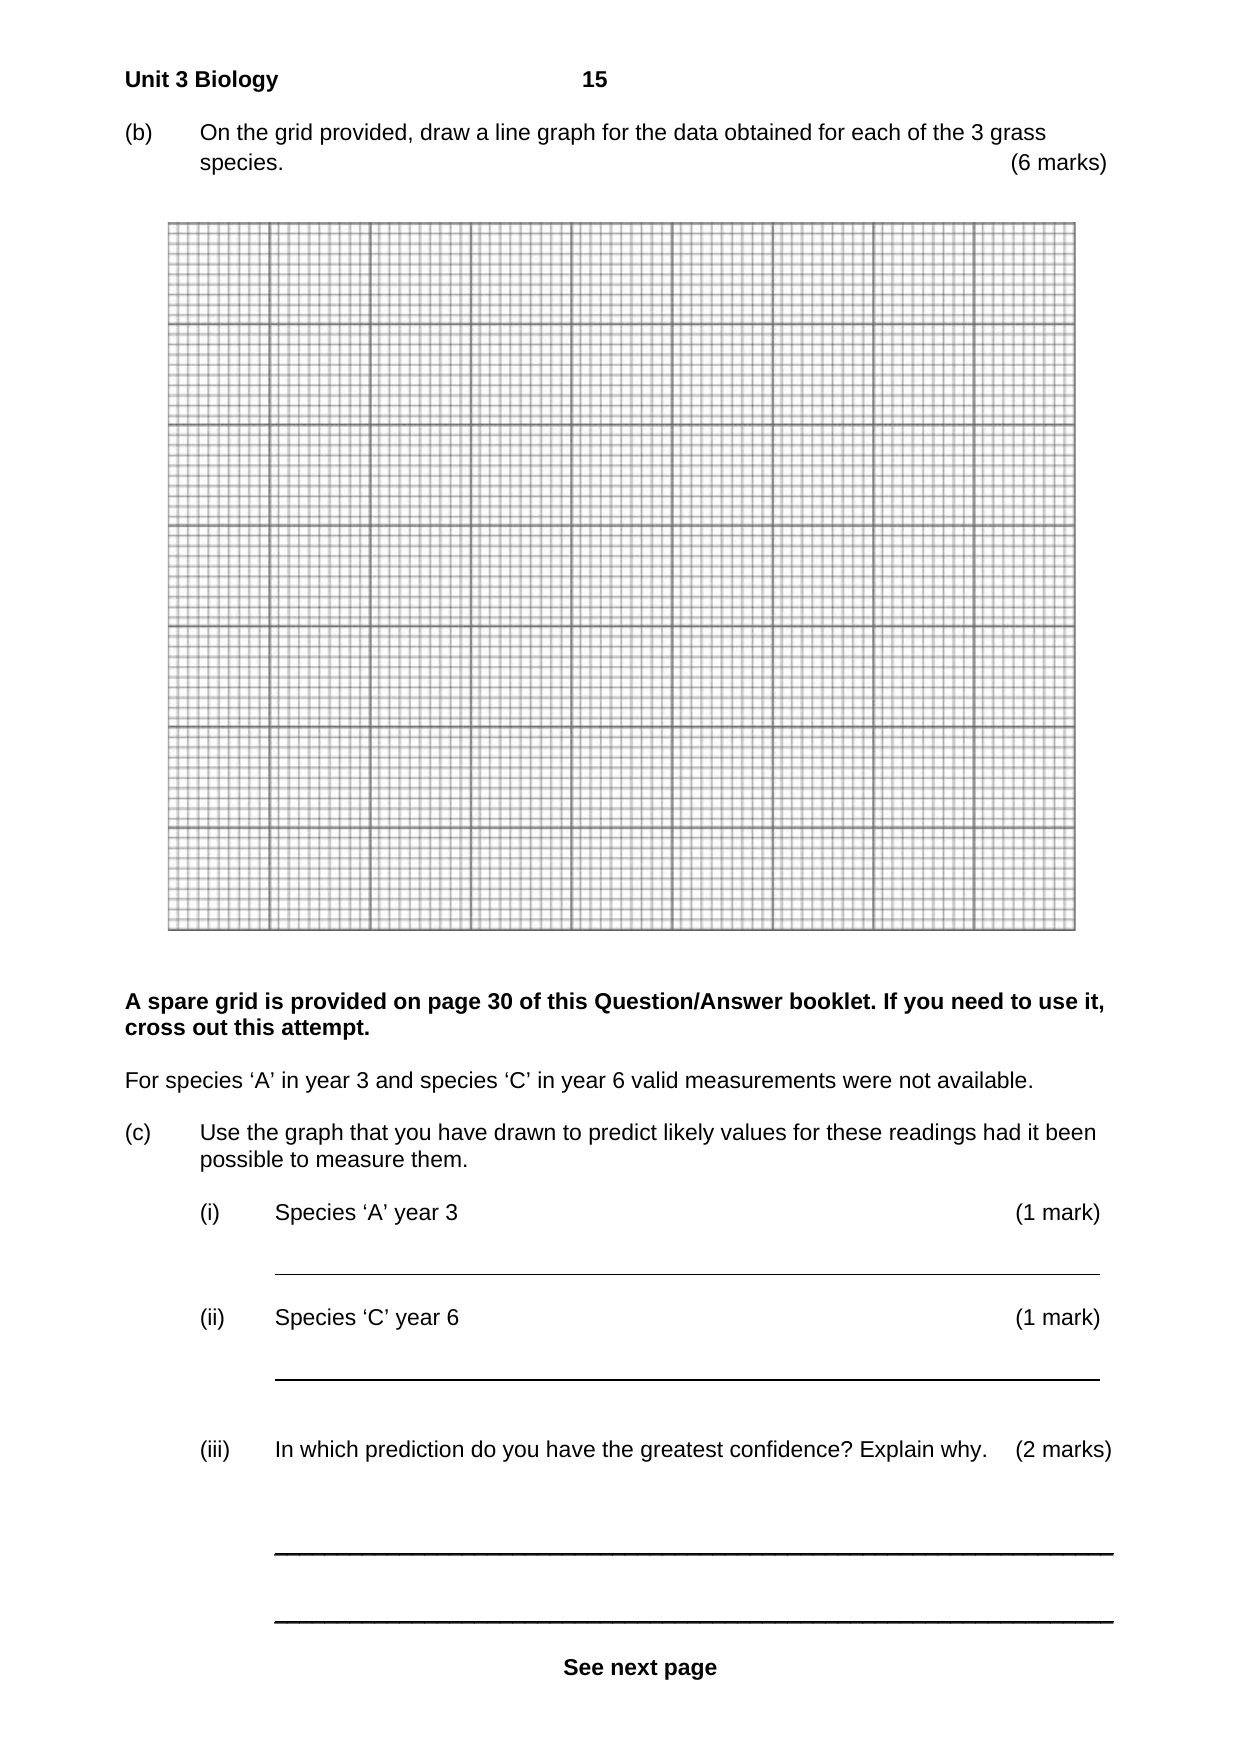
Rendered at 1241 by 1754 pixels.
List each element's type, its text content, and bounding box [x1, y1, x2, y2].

text For species ‘A’ in year 3 and species ‘C’ in year 6 valid measurements were not available. [124, 1067, 1119, 1093]
list Species ‘C’ year 6 (1 mark) [199, 1304, 1119, 1330]
picture [167, 222, 1076, 931]
text A spare grid is provided on page 30 of this Question/Answer booklet. If you need to use it, cross out this attempt. [124, 988, 1119, 1040]
list Species ‘A’ year 3 (1 mark) [199, 1198, 1119, 1225]
list On the grid provided, draw a line graph for the data obtained for each of the 3 grass species. (6 marks) [124, 119, 1119, 175]
list In which prediction do you have the greatest confidence? Explain why. (2 marks) [199, 1436, 1119, 1462]
text (c) Use the graph that you have drawn to predict likely values for these readings had it been possible to measure them. [124, 1119, 1119, 1172]
